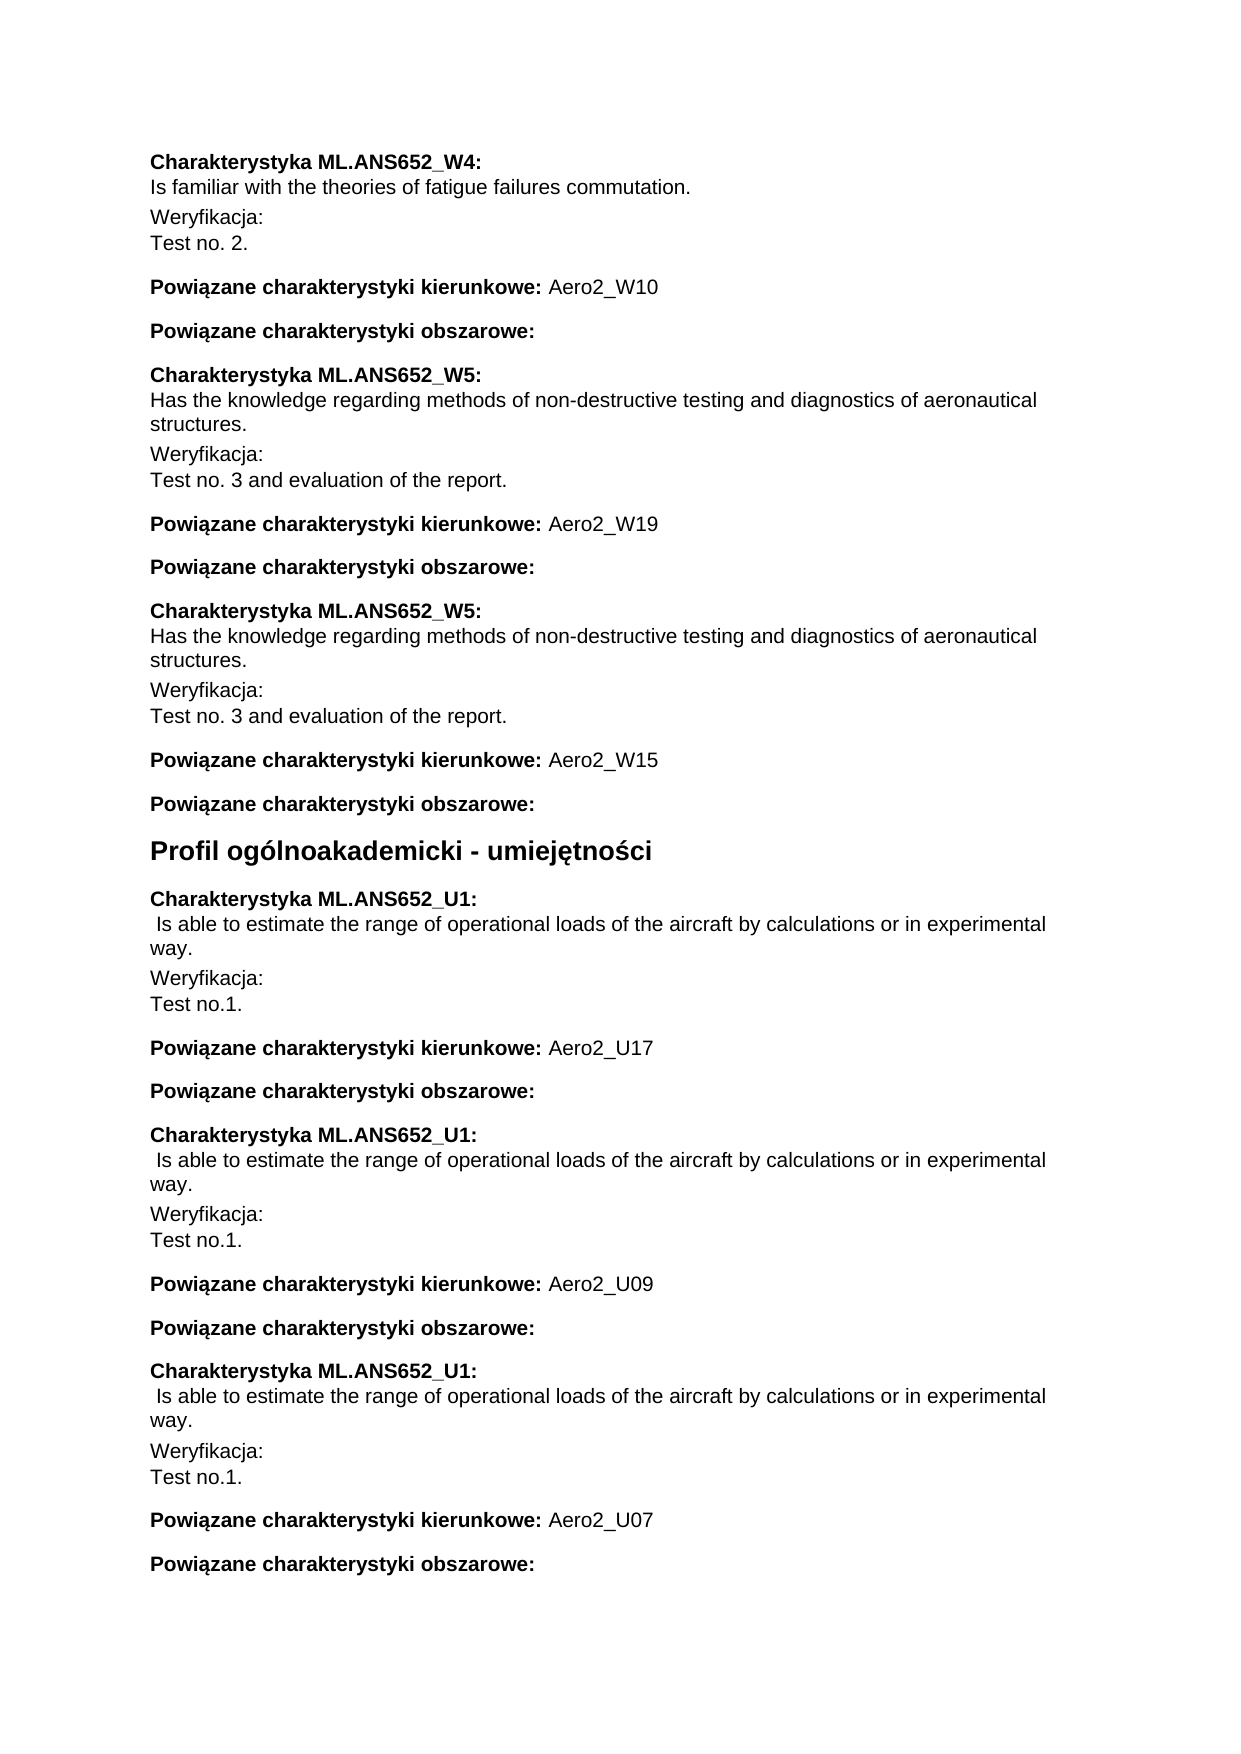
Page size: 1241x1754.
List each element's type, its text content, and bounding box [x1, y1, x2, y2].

text Charakterystyka ML.ANS652_W5: [150, 599, 1090, 623]
text Weryfikacja: [150, 1438, 1090, 1462]
text Powiązane charakterystyki kierunkowe: Aero2_W19 [150, 511, 1090, 535]
text Weryfikacja: [150, 442, 1090, 466]
text Test no.1. [150, 992, 1090, 1016]
text Weryfikacja: [150, 678, 1090, 702]
text Is able to estimate the range of operational loads of the aircraft by calculations or in experimental way. [150, 1148, 1090, 1196]
text Is able to estimate the range of operational loads of the aircraft by calculations or in experimental way. [150, 911, 1090, 959]
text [150, 175, 1090, 199]
text Charakterystyka ML.ANS652_W5: [150, 362, 1090, 386]
text Weryfikacja: [150, 1202, 1090, 1226]
text Charakterystyka ML.ANS652_U1: [150, 1359, 1090, 1383]
text Test no. 2. [150, 231, 1090, 255]
text Powiązane charakterystyki kierunkowe: Aero2_U07 [150, 1508, 1090, 1532]
subtitle Profil ogólnoakademicki - umiejętności [150, 835, 1090, 867]
text Is able to estimate the range of operational loads of the aircraft by calculations or in experimental way. [150, 1384, 1090, 1432]
text Powiązane charakterystyki obszarowe: [150, 1316, 1090, 1339]
text Weryfikacja: [150, 966, 1090, 989]
text Test no.1. [150, 1464, 1090, 1488]
text Charakterystyka ML.ANS652_U1: [150, 886, 1090, 910]
text Has the knowledge regarding methods of non-destructive testing and diagnostics of aeronautical structures. [150, 387, 1090, 435]
text Powiązane charakterystyki obszarowe: [150, 319, 1090, 343]
text Powiązane charakterystyki kierunkowe: Aero2_U09 [150, 1272, 1090, 1296]
text Powiązane charakterystyki kierunkowe: Aero2_U17 [150, 1035, 1090, 1059]
text Powiązane charakterystyki obszarowe: [150, 1552, 1090, 1576]
text Has the knowledge regarding methods of non-destructive testing and diagnostics of aeronautical structures. [150, 624, 1090, 672]
text Powiązane charakterystyki kierunkowe: Aero2_W10 [150, 275, 1090, 299]
text Test no.1. [150, 1228, 1090, 1252]
text Powiązane charakterystyki obszarowe: [150, 1079, 1090, 1103]
text Powiązane charakterystyki obszarowe: [150, 555, 1090, 579]
text Test no. 3 and evaluation of the report. [150, 704, 1090, 728]
text Charakterystyka ML.ANS652_U1: [150, 1123, 1090, 1147]
text Weryfikacja: [150, 205, 1090, 229]
text Powiązane charakterystyki obszarowe: [150, 792, 1090, 816]
text Charakterystyka ML.ANS652_W4: [150, 150, 1090, 174]
text Powiązane charakterystyki kierunkowe: Aero2_W15 [150, 748, 1090, 772]
text Test no. 3 and evaluation of the report. [150, 468, 1090, 492]
